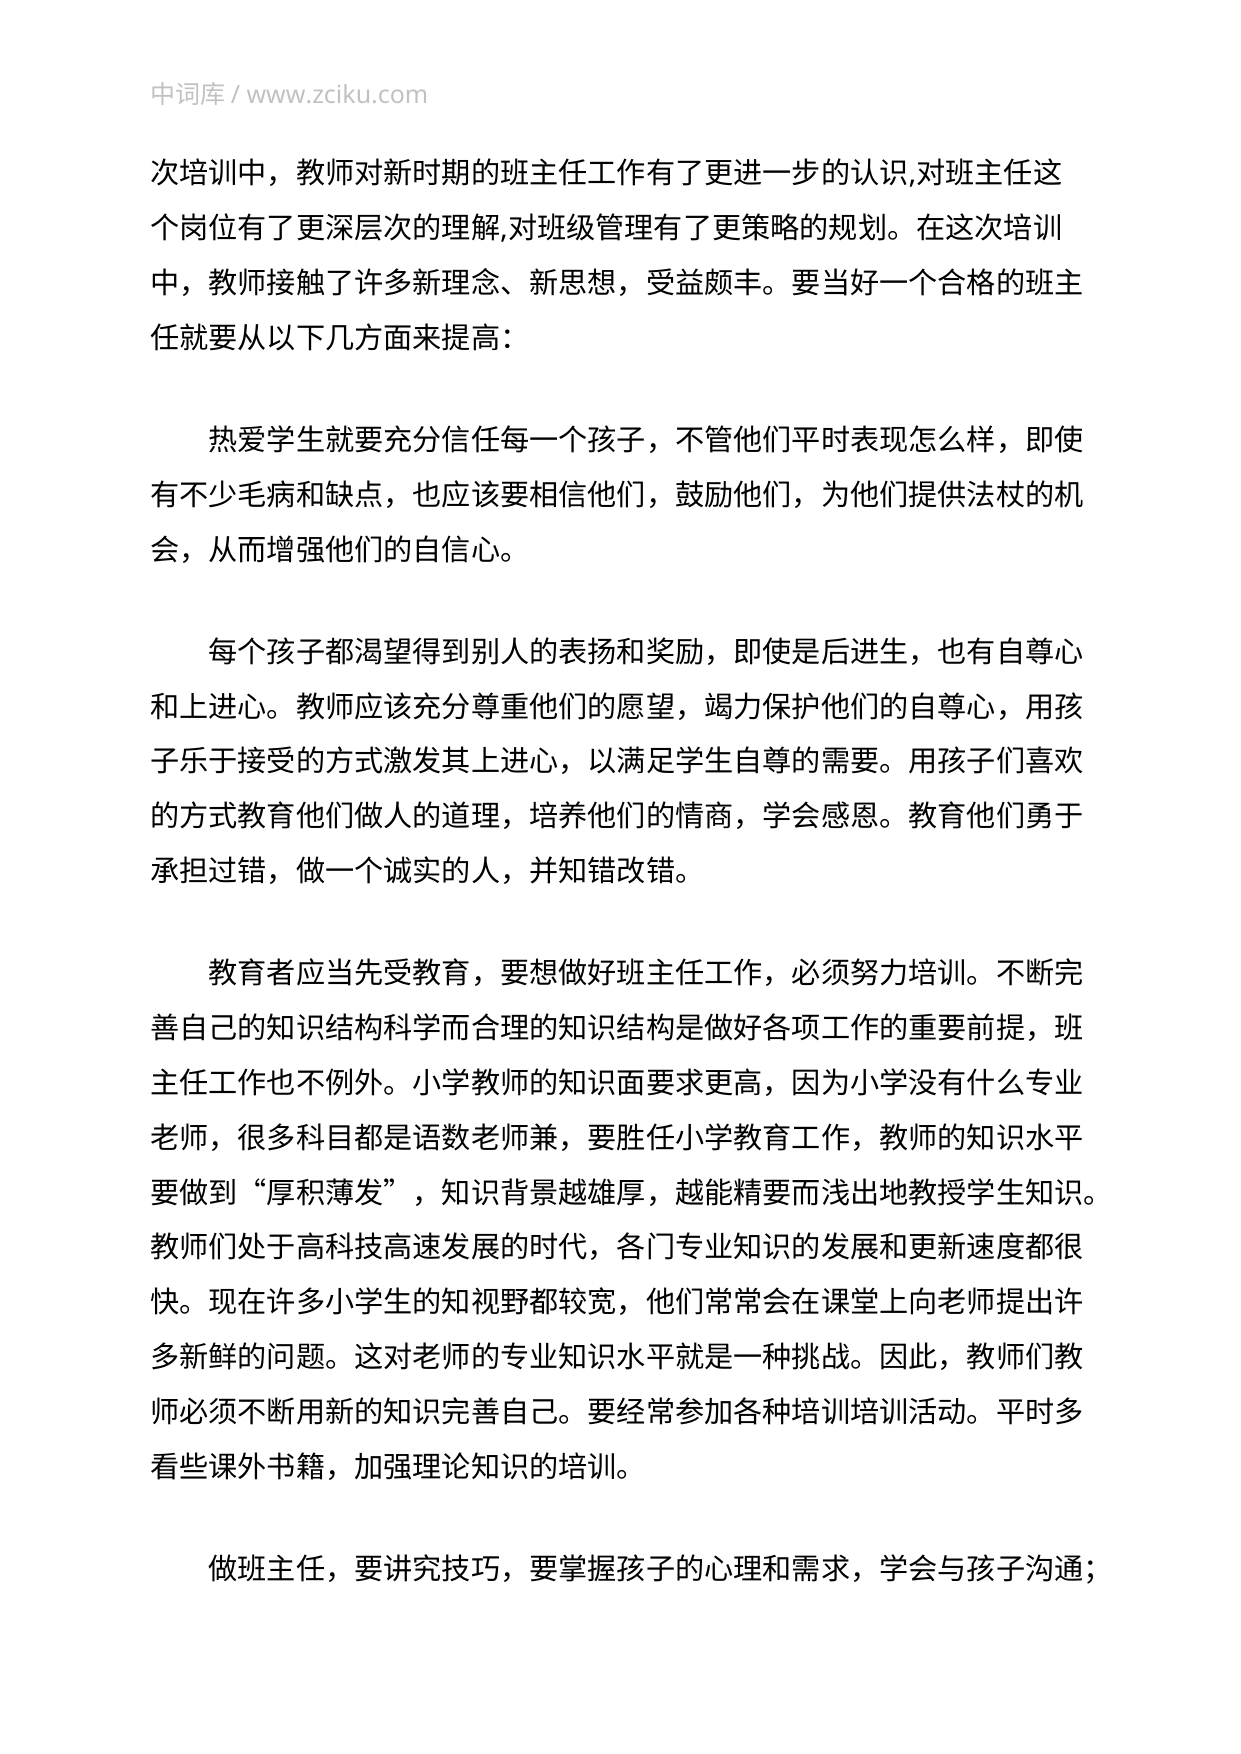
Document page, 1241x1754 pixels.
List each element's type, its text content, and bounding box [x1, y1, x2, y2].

text 教育者应当先受教育，要想做好班主任工作，必须努力培训。不断完善自己的知识结构科学而合理的知识结构是做好各项工作的重要前提，班主任工作也不例外。小学教师的知识面要求更高，因为小学没有什么专业老师，很多科目都是语数老师兼，要胜任小学教育工作，教师的知识水平要做到“厚积薄发”，知识背景越雄厚，越能精要而浅出地教授学生知识。教师们处于高科技高速发展的时代，各门专业知识的发展和更新速度都很快。现在许多小学生的知视野都较宽，他们常常会在课堂上向老师提出许多新鲜的问题。这对老师的专业知识水平就是一种挑战。因此，教师们教师必须不断用新的知识完善自己。要经常参加各种培训培训活动。平时多看些课外书籍，加强理论知识的培训。 [150, 949, 1090, 1486]
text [150, 150, 1090, 357]
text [150, 1545, 1090, 1588]
text 热爱学生就要充分信任每一个孩子，不管他们平时表现怎么样，即使有不少毛病和缺点，也应该要相信他们，鼓励他们，为他们提供法杖的机会，从而增强他们的自信心。 [150, 417, 1090, 569]
text 每个孩子都渴望得到别人的表扬和奖励，即使是后进生，也有自尊心和上进心。教师应该充分尊重他们的愿望，竭力保护他们的自尊心，用孩子乐于接受的方式激发其上进心，以满足学生自尊的需要。用孩子们喜欢的方式教育他们做人的道理，培养他们的情商，学会感恩。教育他们勇于承担过错，做一个诚实的人，并知错改错。 [150, 628, 1090, 890]
